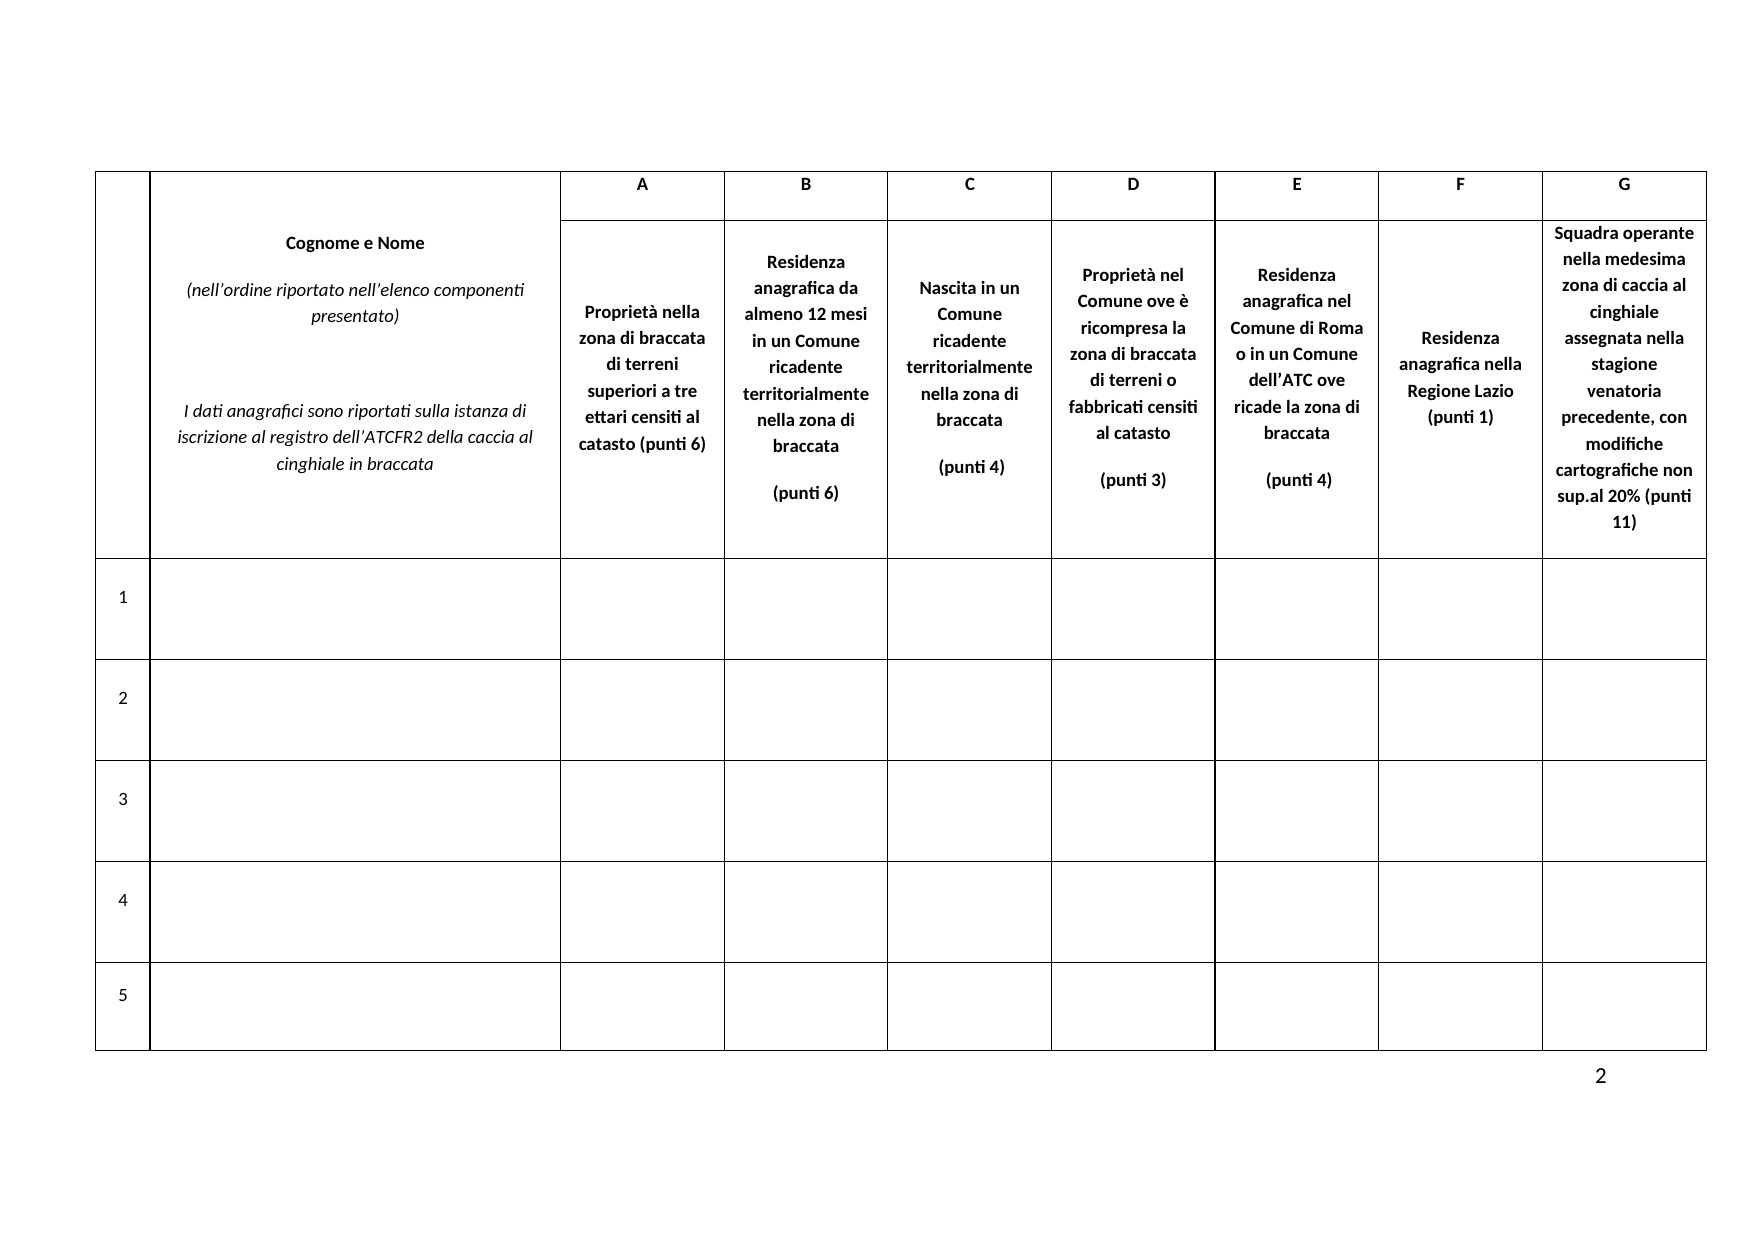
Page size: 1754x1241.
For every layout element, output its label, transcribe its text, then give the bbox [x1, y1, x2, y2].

table_header [96, 172, 149, 558]
table_cell [725, 761, 887, 861]
table_cell [725, 559, 887, 659]
table_cell [888, 660, 1051, 760]
table_cell [151, 559, 560, 659]
table_cell [725, 963, 887, 1050]
table_cell [561, 660, 724, 760]
table_cell 4 [96, 862, 149, 962]
table_cell [561, 862, 724, 962]
table_cell [1216, 559, 1378, 659]
table_cell [151, 660, 560, 760]
table_cell [1052, 963, 1214, 1050]
table_cell [151, 963, 560, 1050]
table_header B [725, 172, 887, 220]
table_header E [1216, 172, 1378, 220]
table_cell [1379, 660, 1542, 760]
table_cell Proprietà nel Comune ove è ricompresa la zona di braccata di terreni o fabbricati censiti al catasto (punti 3) [1052, 221, 1214, 558]
table_cell [725, 862, 887, 962]
table_cell [1052, 559, 1214, 659]
table_cell [561, 761, 724, 861]
table_cell Proprietà nella zona di braccata di terreni superiori a tre ettari censiti al catasto (punti 6) [561, 221, 724, 558]
table_header A [561, 172, 724, 220]
table_cell [1216, 761, 1378, 861]
table_cell [888, 761, 1051, 861]
table_header G [1543, 172, 1706, 220]
table_cell [561, 963, 724, 1050]
table_header Cognome e Nome (nell’ordine riportato nell’elenco componenti presentato) I dati anagrafici sono riportati sulla istanza di iscrizione al registro dell’ATCFR2 della caccia al cinghiale in braccata [151, 172, 560, 558]
table_cell Residenza anagrafica da almeno 12 mesi in un Comune ricadente territorialmente nella zona di braccata (punti 6) [725, 221, 887, 558]
table_cell [1543, 862, 1706, 962]
table_cell [151, 862, 560, 962]
table_cell 3 [96, 761, 149, 861]
table_cell [1216, 963, 1378, 1050]
table_cell [1379, 559, 1542, 659]
table_cell [1543, 761, 1706, 861]
table_cell Residenza anagrafica nella Regione Lazio (punti 1) [1379, 221, 1542, 558]
table_cell [888, 963, 1051, 1050]
table_header F [1379, 172, 1542, 220]
table_cell [1052, 660, 1214, 760]
table_cell Nascita in un Comune ricadente territorialmente nella zona di braccata (punti 4) [888, 221, 1051, 558]
table_cell [561, 559, 724, 659]
table_cell 2 [96, 660, 149, 760]
table_cell [1052, 862, 1214, 962]
table_cell [1379, 761, 1542, 861]
table_header C [888, 172, 1051, 220]
table_cell 5 [96, 963, 149, 1050]
table_cell 1 [96, 559, 149, 659]
table_cell [1379, 862, 1542, 962]
table_cell [151, 761, 560, 861]
table_cell [1216, 862, 1378, 962]
table_cell [1543, 660, 1706, 760]
table_header D [1052, 172, 1214, 220]
table_cell [1216, 660, 1378, 760]
table_cell [1052, 761, 1214, 861]
table_cell Squadra operante nella medesima zona di caccia al cinghiale assegnata nella stagione venatoria precedente, con modifiche cartografiche non sup.al 20% (punti 11) [1543, 221, 1706, 558]
table_cell [1543, 963, 1706, 1050]
table_cell Residenza anagrafica nel Comune di Roma o in un Comune dell’ATC ove ricade la zona di braccata (punti 4) [1216, 221, 1378, 558]
table_cell [888, 559, 1051, 659]
table_cell [1543, 559, 1706, 659]
table_cell [1379, 963, 1542, 1050]
table_cell [888, 862, 1051, 962]
table_cell [725, 660, 887, 760]
